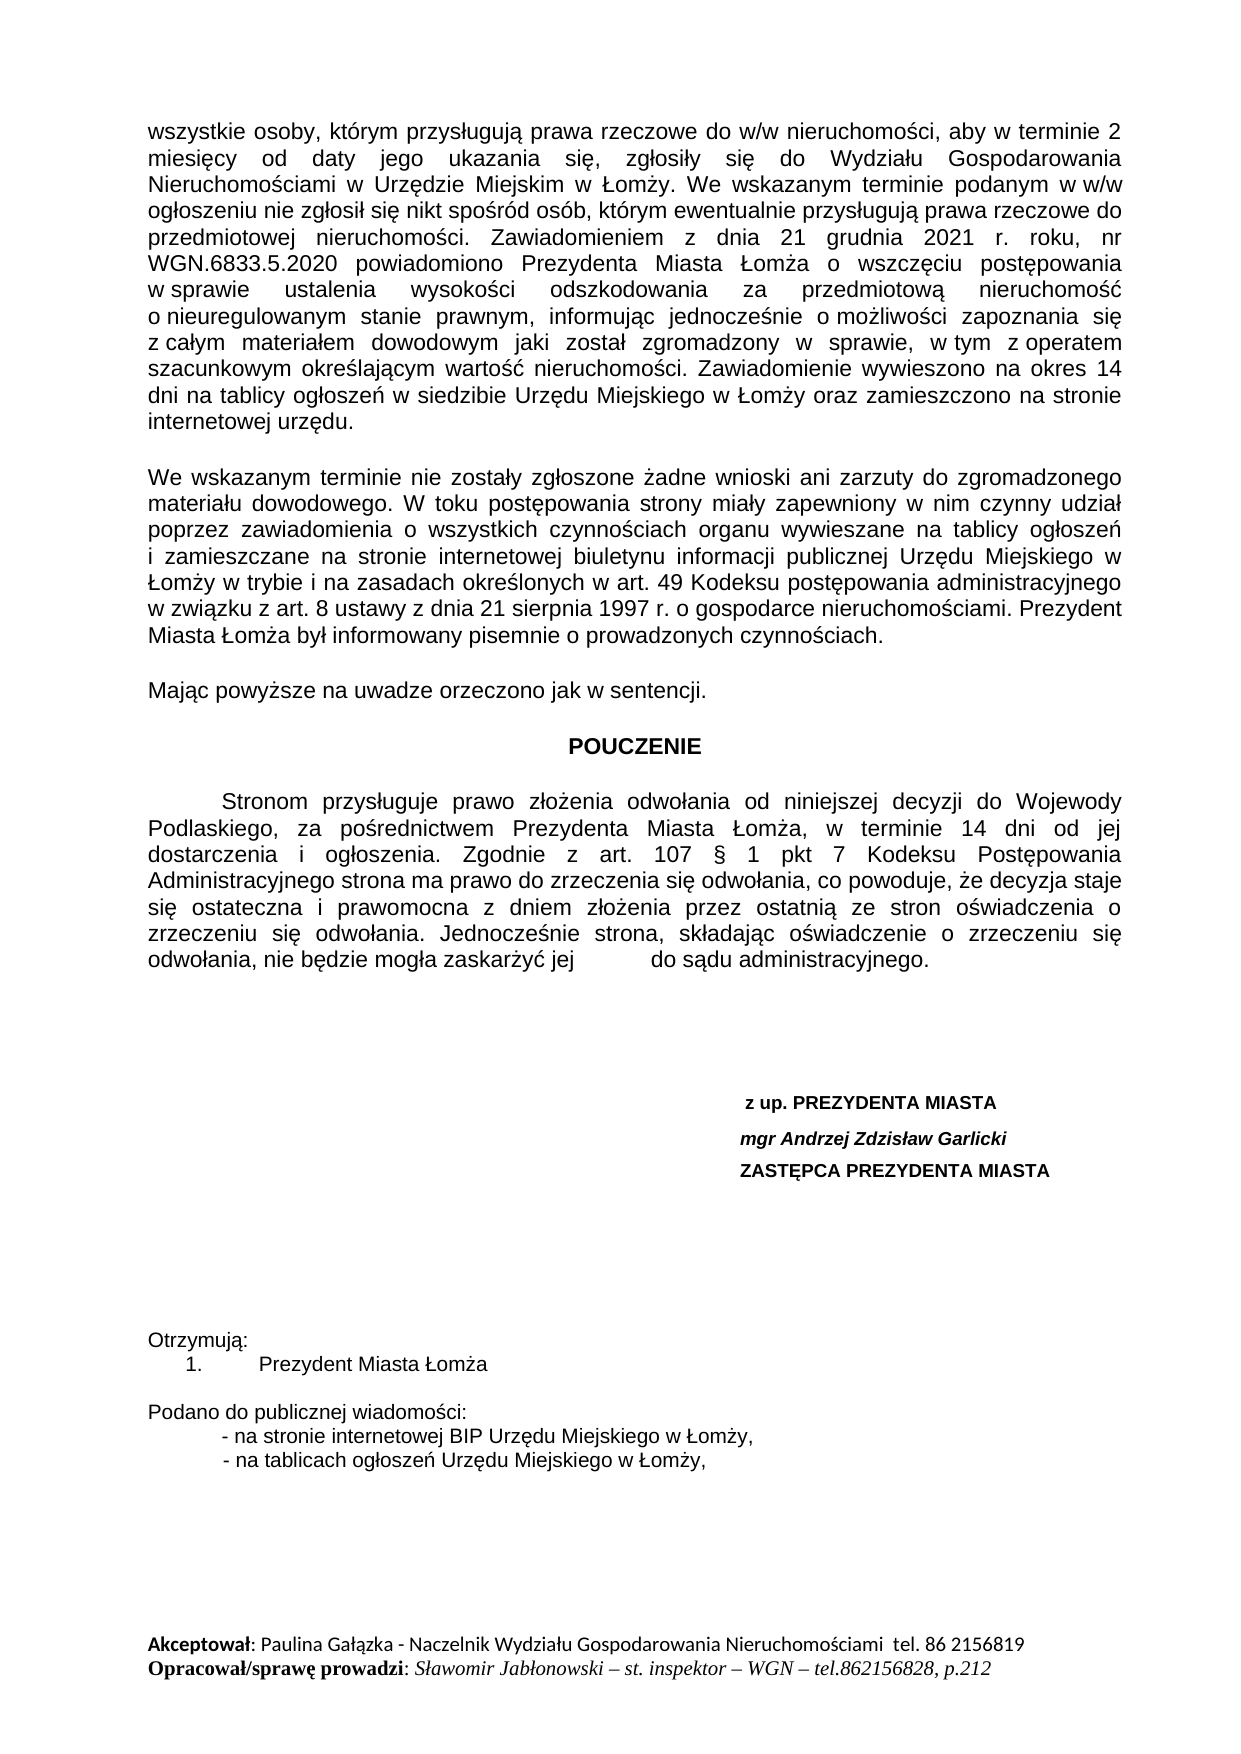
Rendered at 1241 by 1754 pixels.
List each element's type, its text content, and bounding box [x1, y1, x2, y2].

text - na tablicach ogłoszeń Urzędu Miejskiego w Łomży, [148, 1448, 1122, 1472]
text Otrzymują: [148, 1328, 1122, 1352]
text Podano do publicznej wiadomości: [148, 1400, 1122, 1424]
list Prezydent Miasta Łomża [185, 1352, 1122, 1376]
text z up. PREZYDENTA MIASTA [148, 1092, 1122, 1114]
text ZASTĘPCA PREZYDENTA MIASTA [148, 1160, 1122, 1182]
text We wskazanym terminie nie zostały zgłoszone żadne wnioski ani zarzuty do zgromadzonego materiału dowodowego. W toku postępowania strony miały zapewniony w nim czynny udział poprzez zawiadomienia o wszystkich czynnościach organu wywieszane na tablicy ogłoszeń i zamieszczane na stronie internetowej biuletynu informacji publicznej Urzędu Miejskiego w Łomży w trybie i na zasadach określonych w art. 49 Kodeksu postępowania administracyjnego w związku z art. 8 ustawy z dnia 21 sierpnia 1997 r. o gospodarce nieruchomościami. Prezydent Miasta Łomża był informowany pisemnie o prowadzonych czynnościach. [148, 463, 1122, 648]
text Mając powyższe na uwadze orzeczono jak w sentencji. [148, 677, 1122, 703]
text mgr Andrzej Zdzisław Garlicki [148, 1128, 1122, 1149]
text POUCZENIE [148, 733, 1122, 759]
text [148, 118, 1122, 434]
text Stronom przysługuje prawo złożenia odwołania od niniejszej decyzji do Wojewody Podlaskiego, za pośrednictwem Prezydenta Miasta Łomża, w terminie 14 dni od jej dostarczenia i ogłoszenia. Zgodnie z art. 107 § 1 pkt 7 Kodeksu Postępowania Administracyjnego strona ma prawo do zrzeczenia się odwołania, co powoduje, że decyzja staje się ostateczna i prawomocna z dniem złożenia przez ostatnią ze stron oświadczenia o zrzeczeniu się odwołania. Jednocześnie strona, składając oświadczenie o zrzeczeniu się odwołania, nie będzie mogła zaskarżyć jej do sądu administracyjnego. [148, 788, 1122, 973]
text - na stronie internetowej BIP Urzędu Miejskiego w Łomży, [148, 1424, 1122, 1448]
